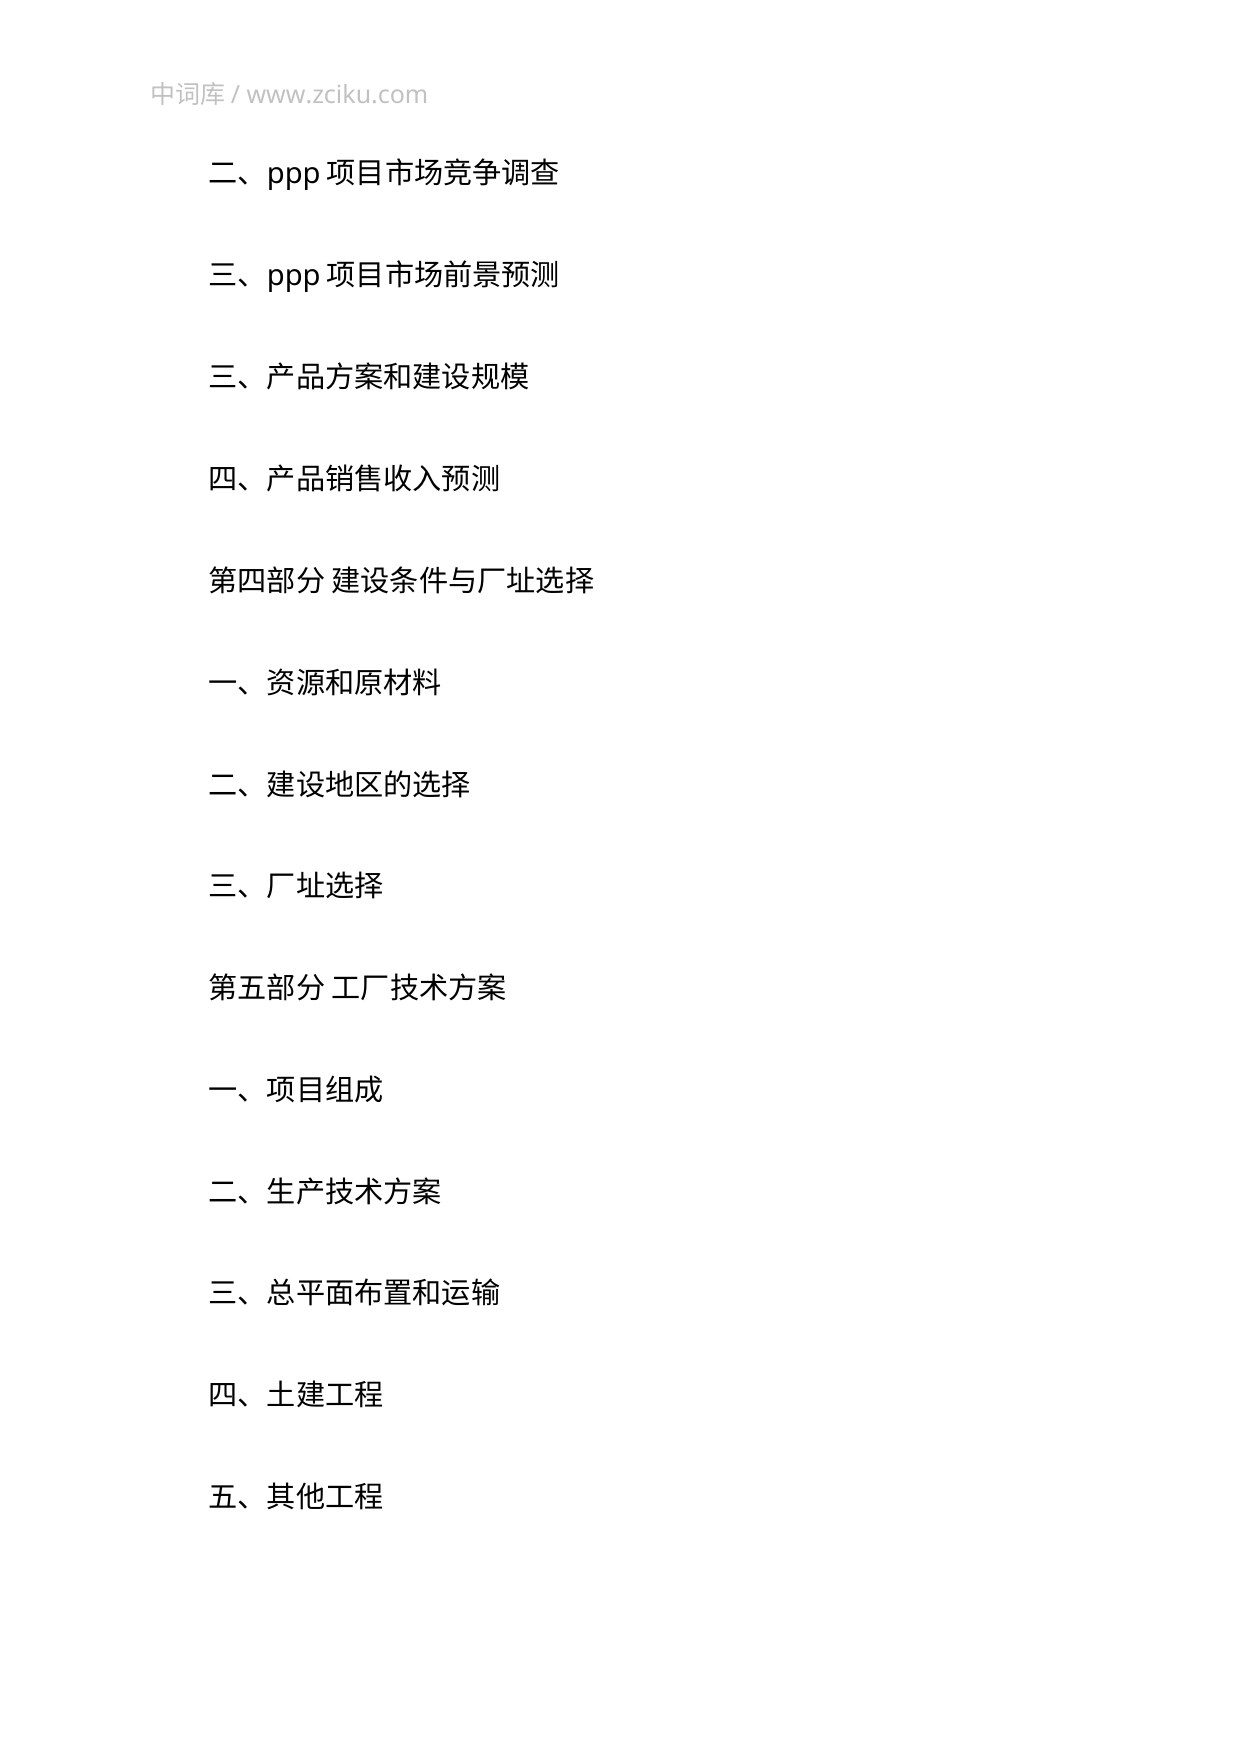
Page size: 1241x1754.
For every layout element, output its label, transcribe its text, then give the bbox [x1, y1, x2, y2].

text 四、产品销售收入预测 [150, 456, 1090, 498]
text 一、资源和原材料 [150, 659, 1090, 702]
text 第五部分 工厂技术方案 [150, 964, 1090, 1007]
text 二、生产技术方案 [150, 1168, 1090, 1210]
text 二、建设地区的选择 [150, 761, 1090, 803]
text 三、厂址选择 [150, 863, 1090, 905]
text 三、产品方案和建设规模 [150, 354, 1090, 396]
text 四、土建工程 [150, 1372, 1090, 1414]
text 第四部分 建设条件与厂址选择 [150, 557, 1090, 600]
text 三、总平面布置和运输 [150, 1270, 1090, 1312]
text 三、ppp项目市场前景预测 [150, 252, 1090, 294]
text 二、ppp项目市场竞争调查 [150, 150, 1090, 192]
text 五、其他工程 [150, 1473, 1090, 1516]
text 一、项目组成 [150, 1066, 1090, 1109]
